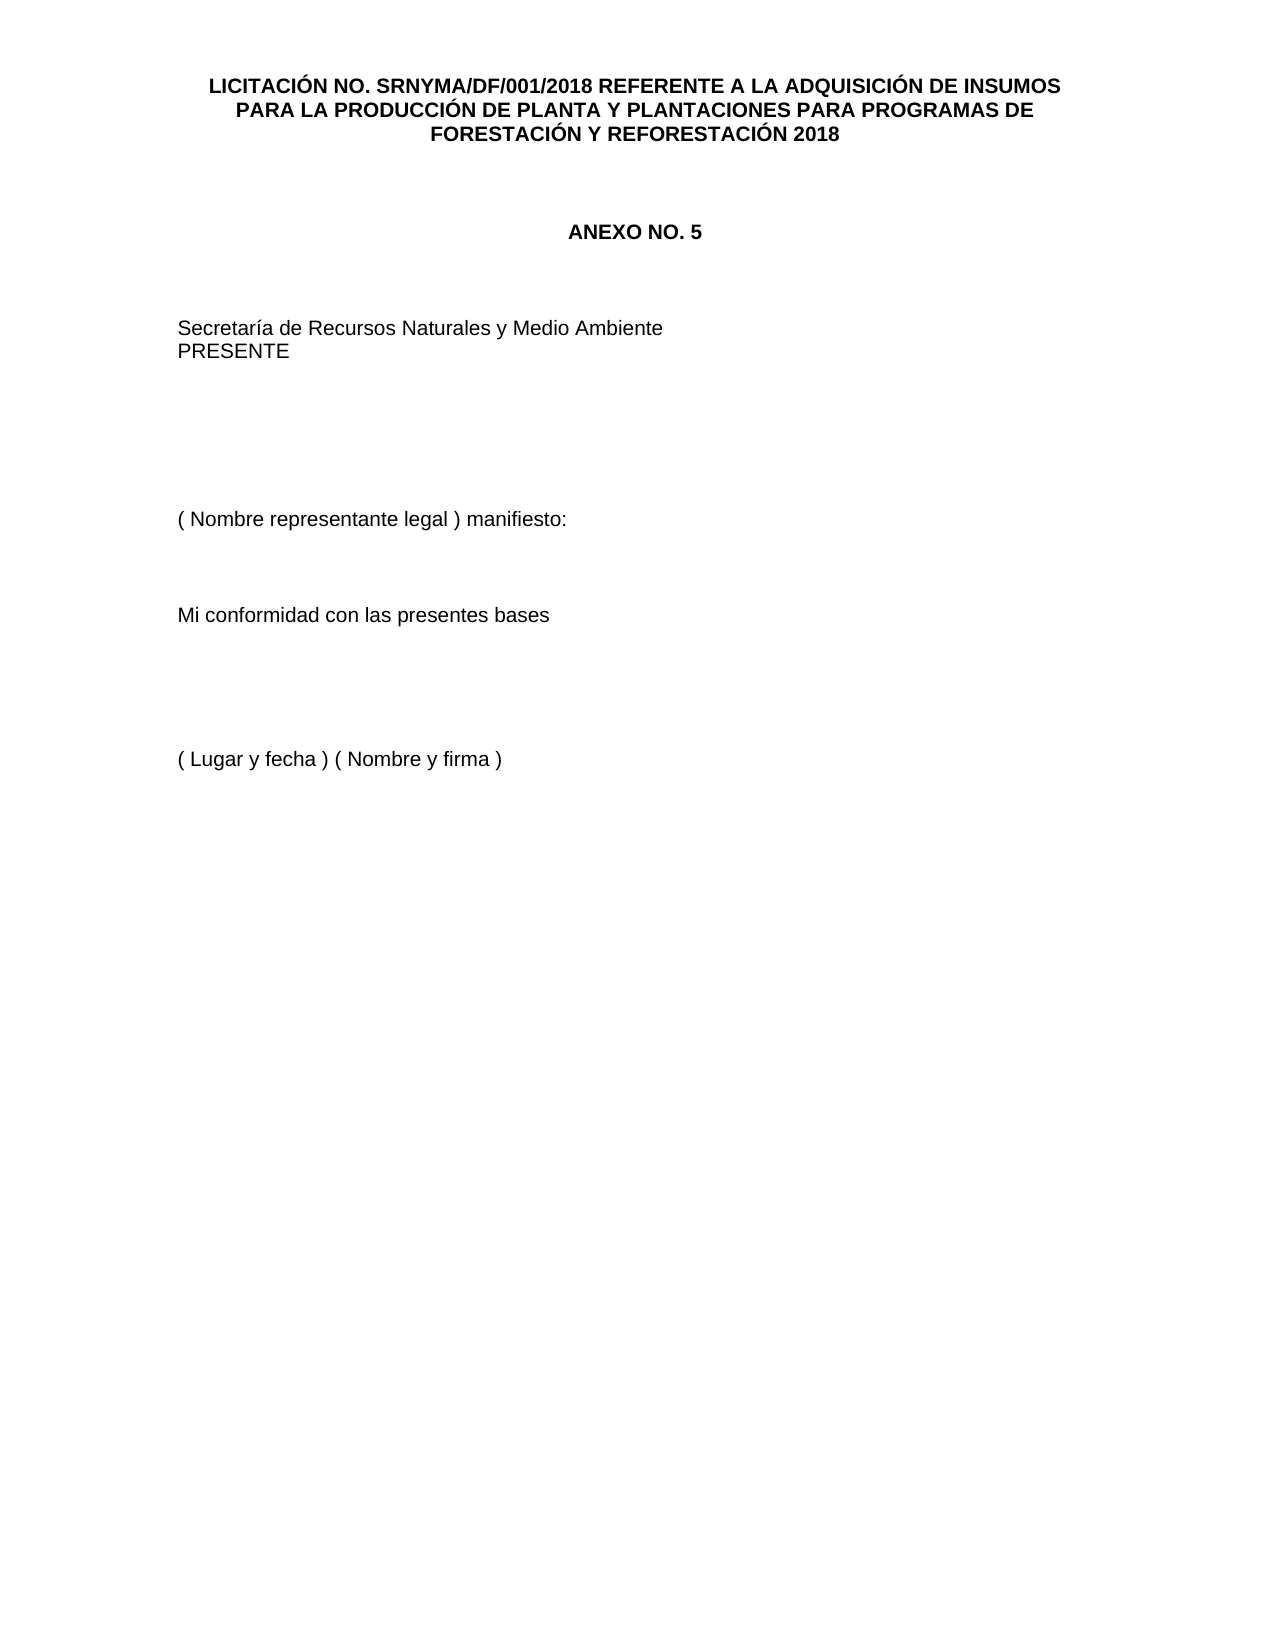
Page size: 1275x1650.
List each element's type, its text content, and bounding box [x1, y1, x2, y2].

text Secretaría de Recursos Naturales y Medio Ambiente [177, 315, 1093, 339]
text ( Nombre representante legal ) manifiesto: [177, 507, 1093, 531]
text PRESENTE [177, 339, 1093, 363]
text ( Lugar y fecha ) ( Nombre y firma ) [177, 747, 1093, 771]
text ANEXO NO. 5 [177, 219, 1093, 243]
text Mi conformidad con las presentes bases [177, 603, 1093, 627]
